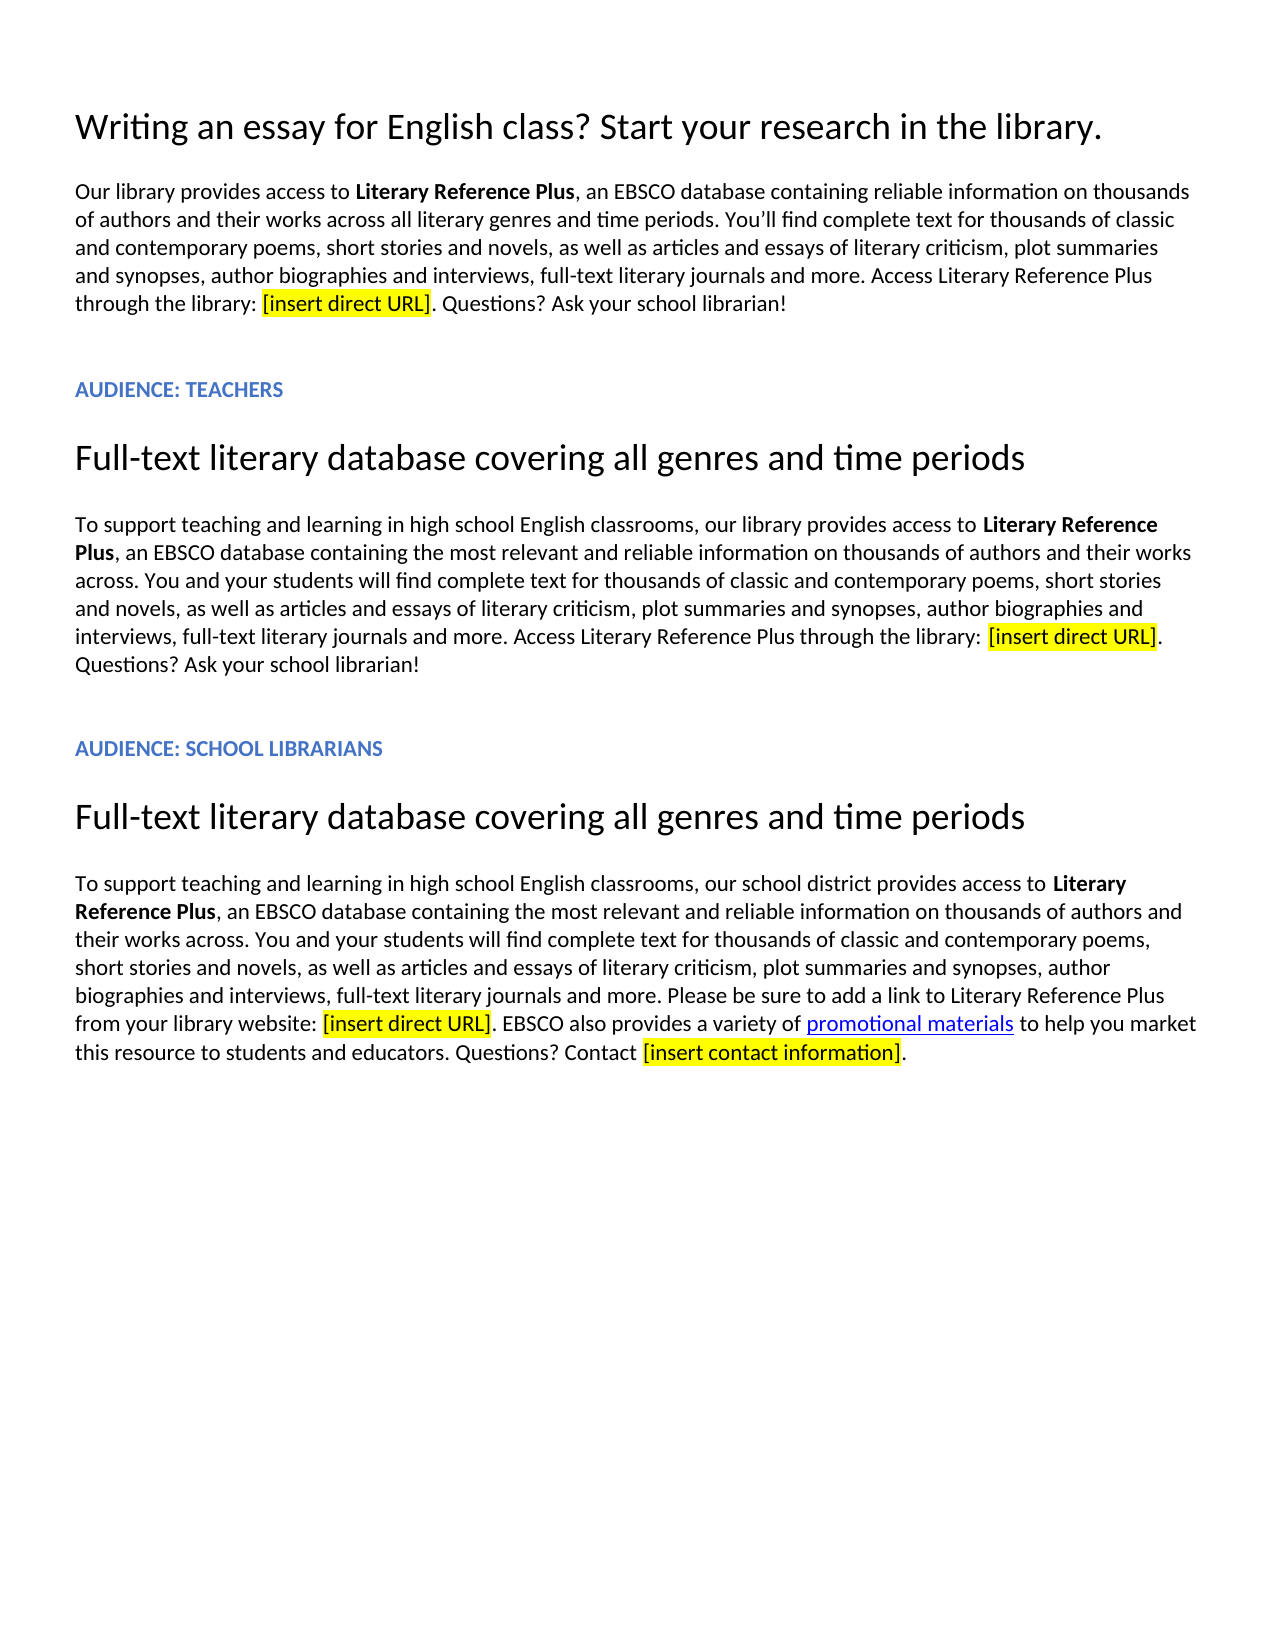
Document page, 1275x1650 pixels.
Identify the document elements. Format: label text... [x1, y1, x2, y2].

text Full-text literary database covering all genres and time periods [75, 434, 1200, 480]
text To support teaching and learning in high school English classrooms, our school district provides access to Literary Reference Plus, an EBSCO database containing the most relevant and reliable information on thousands of authors and their works across. You and your students will find complete text for thousands of classic and contemporary poems, short stories and novels, as well as articles and essays of literary criticism, plot summaries and synopses, author biographies and interviews, full-text literary journals and more. Please be sure to add a link to Literary Reference Plus from your library website: [insert direct URL]. EBSCO also provides a variety of promotional materials to help you market this resource to students and educators. Questions? Contact [insert contact information]. [75, 869, 1200, 1066]
text To support teaching and learning in high school English classrooms, our library provides access to Literary Reference Plus, an EBSCO database containing the most relevant and reliable information on thousands of authors and their works across. You and your students will find complete text for thousands of classic and contemporary poems, short stories and novels, as well as articles and essays of literary criticism, plot summaries and synopses, author biographies and interviews, full-text literary journals and more. Access Literary Reference Plus through the library: [insert direct URL]. Questions? Ask your school librarian! [75, 510, 1200, 678]
text AUDIENCE: TEACHERS [75, 376, 1200, 403]
text Writing an essay for English class? Start your research in the library. [75, 103, 1200, 149]
text Full-text literary database covering all genres and time periods [75, 793, 1200, 839]
text AUDIENCE: SCHOOL LIBRARIANS [75, 734, 1200, 763]
text Our library provides access to Literary Reference Plus, an EBSCO database containing reliable information on thousands of authors and their works across all literary genres and time periods. You’ll find complete text for thousands of classic and contemporary poems, short stories and novels, as well as articles and essays of literary criticism, plot summaries and synopses, author biographies and interviews, full-text literary journals and more. Access Literary Reference Plus through the library: [insert direct URL]. Questions? Ask your school librarian! [75, 177, 1200, 317]
